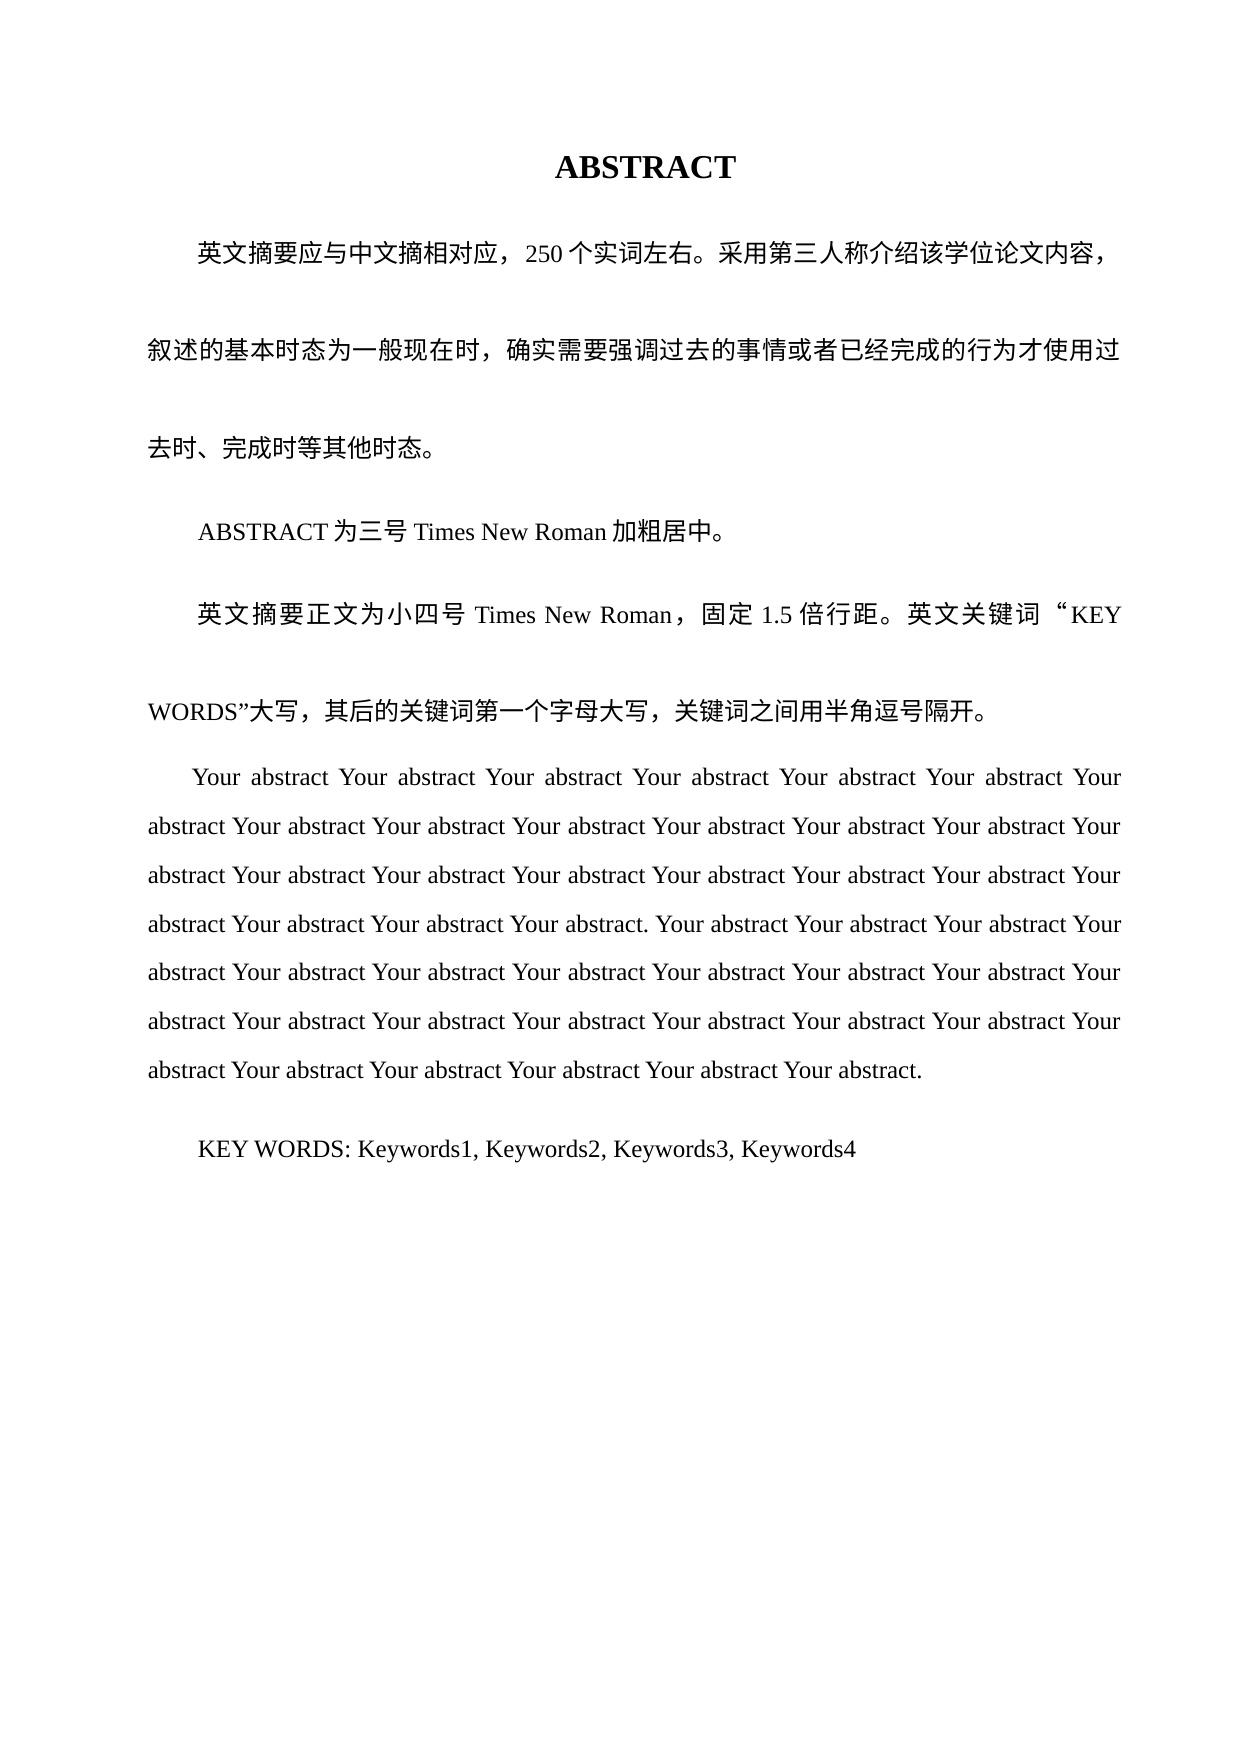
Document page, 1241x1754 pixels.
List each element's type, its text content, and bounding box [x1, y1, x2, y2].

subtitle ABSTRACT [148, 134, 1122, 199]
text ABSTRACT为三号Times New Roman加粗居中。 [148, 497, 1122, 562]
text KEY WORDS: Keywords1, Keywords2, Keywords3, Keywords4 [148, 1132, 1122, 1165]
text Your abstract Your abstract Your abstract Your abstract Your abstract Your abstract Your abstract Your abstract Your abstract Your abstract Your abstract Your abstract Your abstract Your abstract Your abstract Your abstract Your abstract Your abstract Your abstract Your abstract Your abstract Your abstract Your abstract Your abstract. Your abstract Your abstract Your abstract Your abstract Your abstract Your abstract Your abstract Your abstract Your abstract Your abstract Your abstract Your abstract Your abstract Your abstract Your abstract Your abstract Your abstract Your abstract Your abstract Your abstract Your abstract Your abstract Your abstract. [148, 761, 1122, 1086]
text 英文摘要应与中文摘相对应，250个实词左右。采用第三人称介绍该学位论文内容，叙述的基本时态为一般现在时，确实需要强调过去的事情或者已经完成的行为才使用过去时、完成时等其他时态。 [148, 219, 1122, 479]
text 英文摘要正文为小四号Times New Roman，固定1.5倍行距。英文关键词“KEY WORDS”大写，其后的关键词第一个字母大写，关键词之间用半角逗号隔开。 [148, 580, 1122, 742]
